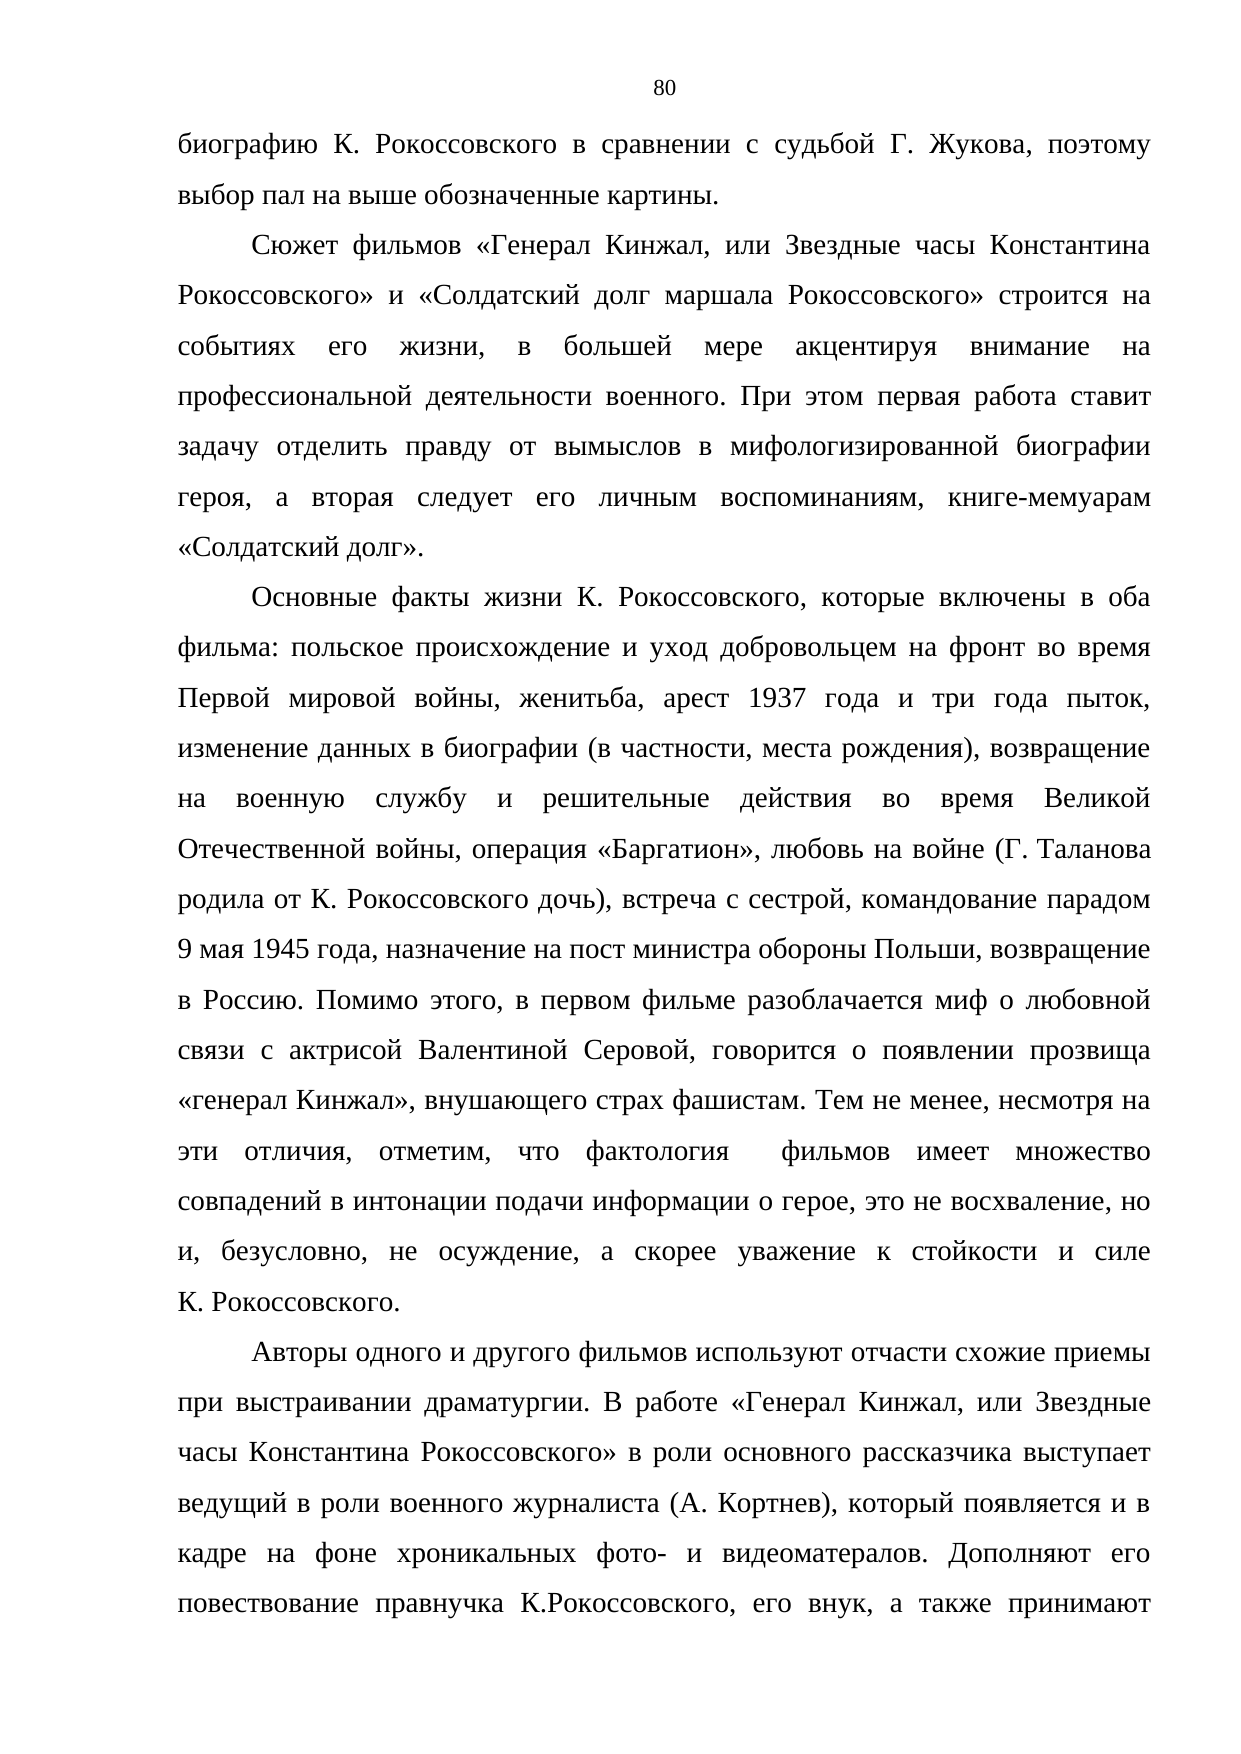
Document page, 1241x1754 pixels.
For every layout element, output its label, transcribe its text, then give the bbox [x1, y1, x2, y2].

text Сюжет фильмов «Генерал Кинжал, или Звездные часы Константина Рокоссовского» и «Солдатский долг маршала Рокоссовского» строится на событиях его жизни, в большей мере акцентируя внимание на профессиональной деятельности военного. При этом первая работа ставит задачу отделить правду от вымыслов в мифологизированной биографии героя, а вторая следует его личным воспоминаниям, книге-мемуарам «Солдатский долг». [177, 227, 1152, 562]
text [177, 1334, 1152, 1619]
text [177, 126, 1152, 210]
text Основные факты жизни К. Рокоссовского, которые включены в оба фильма: польское происхождение и уход добровольцем на фронт во время Первой мировой войны, женитьба, арест 1937 года и три года пыток, изменение данных в биографии (в частности, места рождения), возвращение на военную службу и решительные действия во время Великой Отечественной войны, операция «Баргатион», любовь на войне (Г. Таланова родила от К. Рокоссовского дочь), встреча с сестрой, командование парадом 9 мая 1945 года, назначение на пост министра обороны Польши, возвращение в Россию. Помимо этого, в первом фильме разоблачается миф о любовной связи с актрисой Валентиной Серовой, говорится о появлении прозвища «генерал Кинжал», внушающего страх фашистам. Тем не менее, несмотря на эти отличия, отметим, что фактология фильмов имеет множество совпадений в интонации подачи информации о герое, это не восхваление, но и, безусловно, не осуждение, а скорее уважение к стойкости и силе К. Рокоссовского. [177, 579, 1152, 1317]
